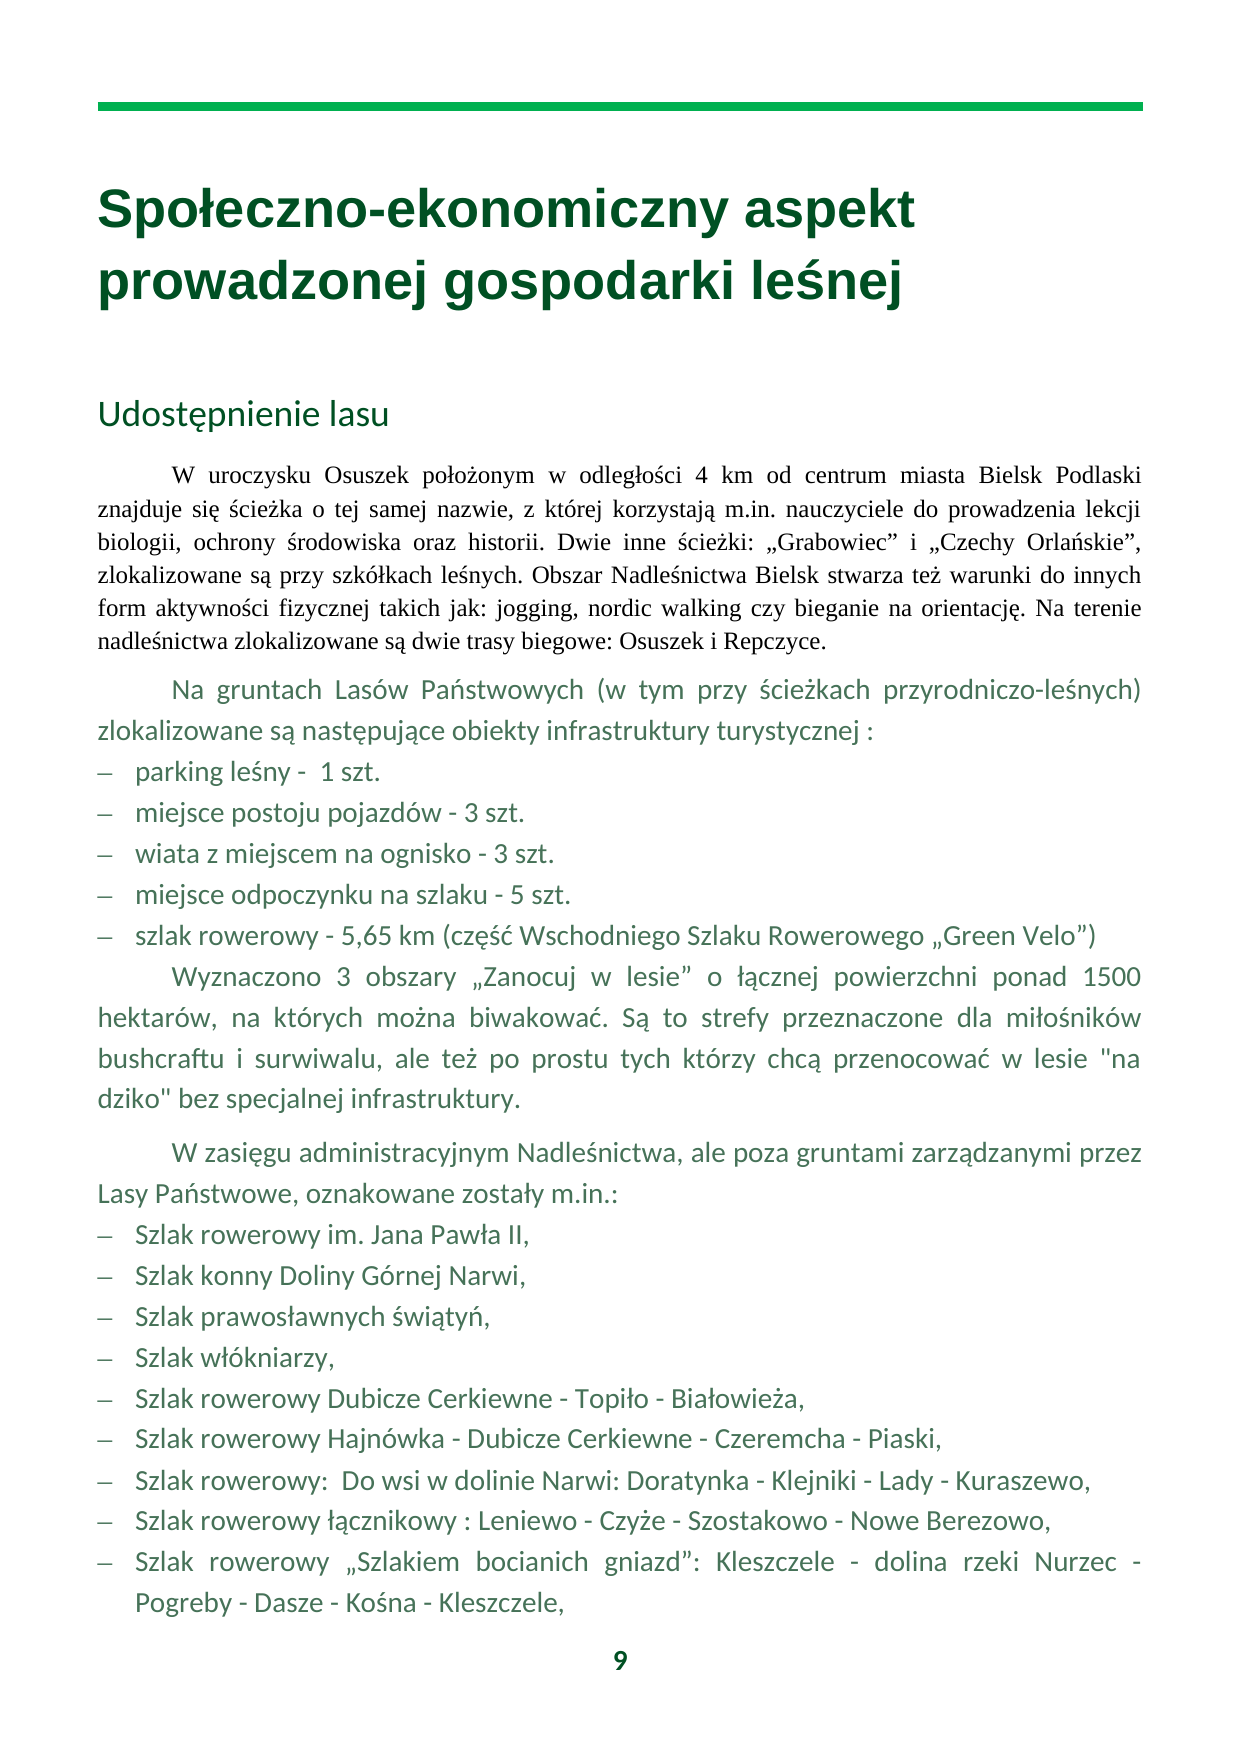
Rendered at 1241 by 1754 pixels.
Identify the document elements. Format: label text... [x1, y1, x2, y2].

subtitle Społeczno-ekonomiczny aspekt prowadzonej gospodarki leśnej [97, 177, 1143, 311]
